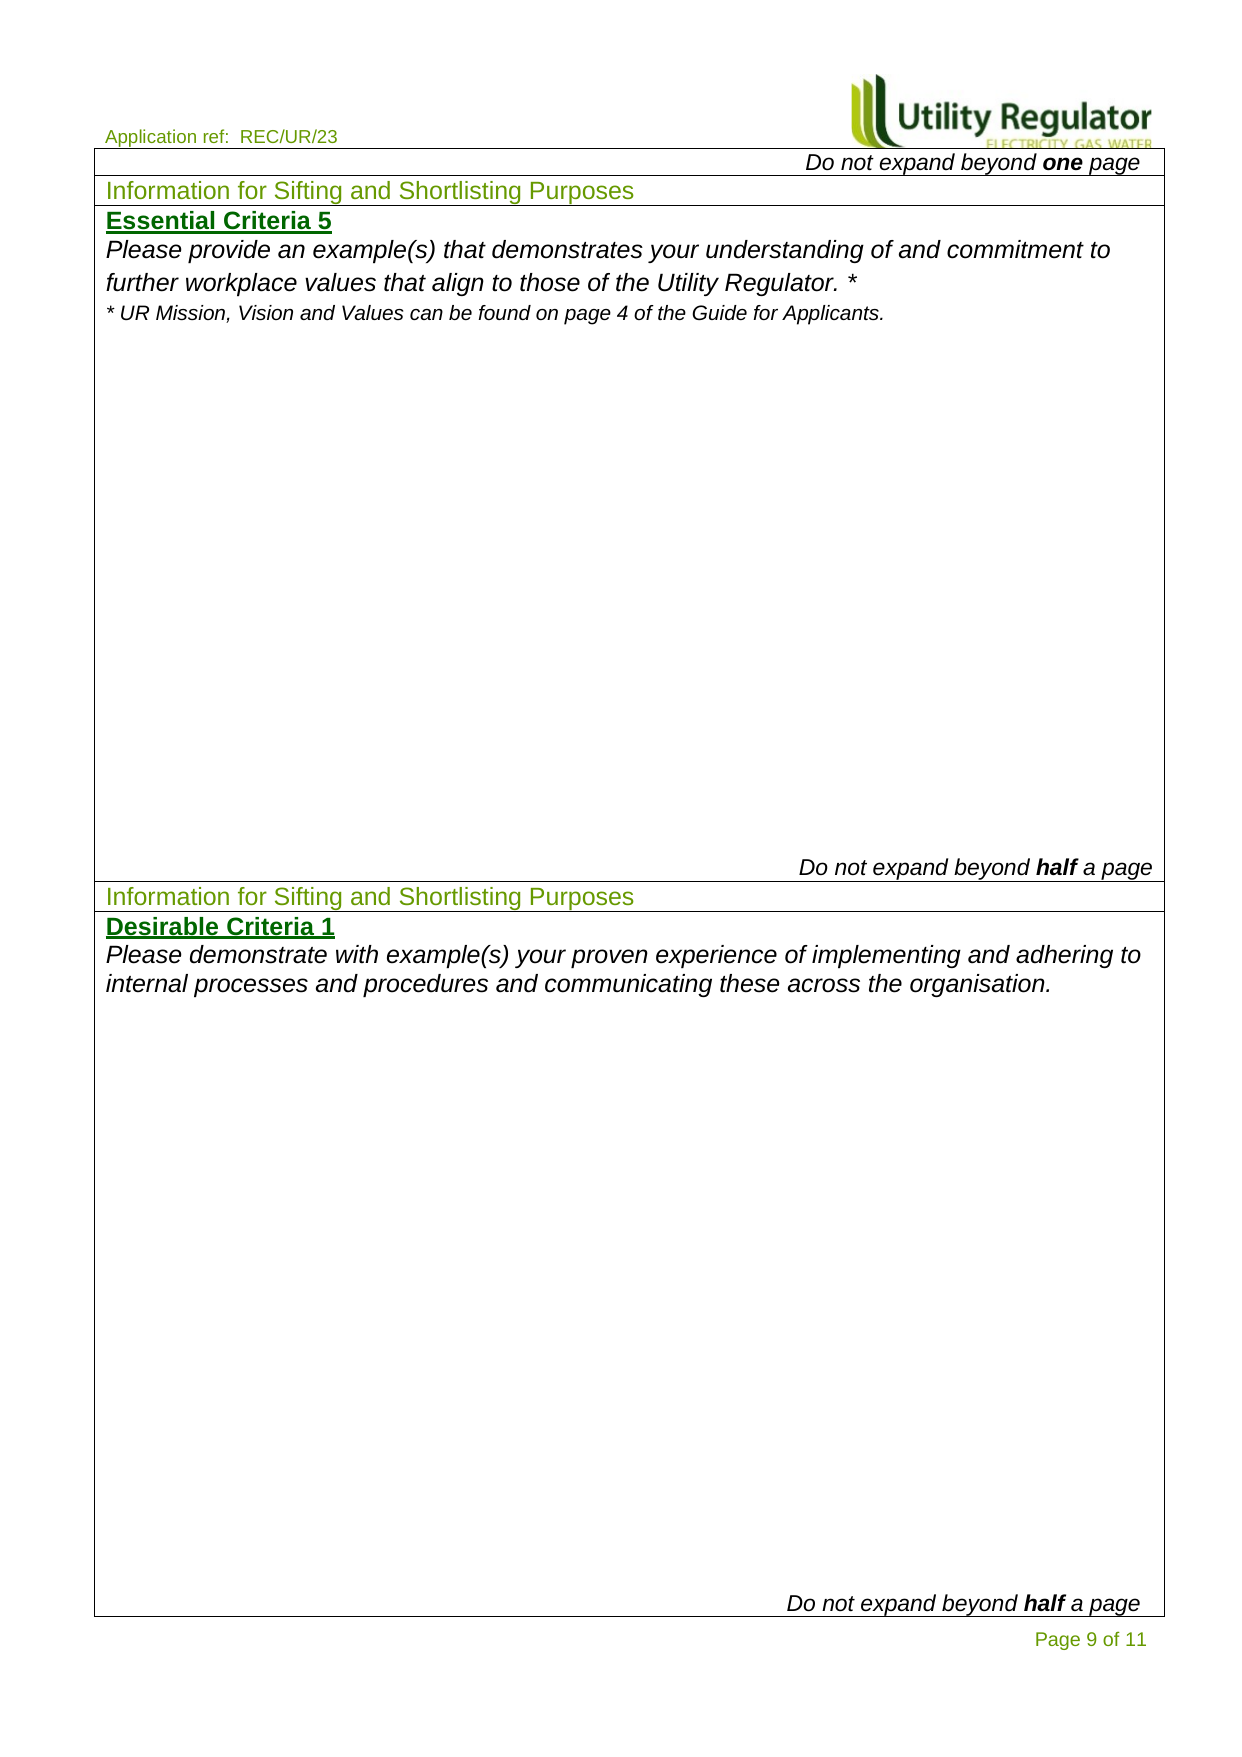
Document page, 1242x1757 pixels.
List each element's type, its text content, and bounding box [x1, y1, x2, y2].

table_cell Information for Sifting and Shortlisting Purposes [95, 882, 1164, 911]
table_cell Information for Sifting and Shortlisting Purposes [95, 176, 1164, 205]
table_cell Essential Criteria 5 Please provide an example(s) that demonstrates your understanding of and commitment to further workplace values that align to those of the Utility Regulator. * * UR Mission, Vision and Values can be found on page 4 of the Guide for Applicants. Do not expand beyond half a page [95, 206, 1164, 881]
table_cell Desirable Criteria 1 Please demonstrate with example(s) your proven experience of implementing and adhering to internal processes and procedures and communicating these across the organisation. Do not expand beyond half a page [95, 912, 1164, 1616]
picture [851, 74, 1152, 148]
